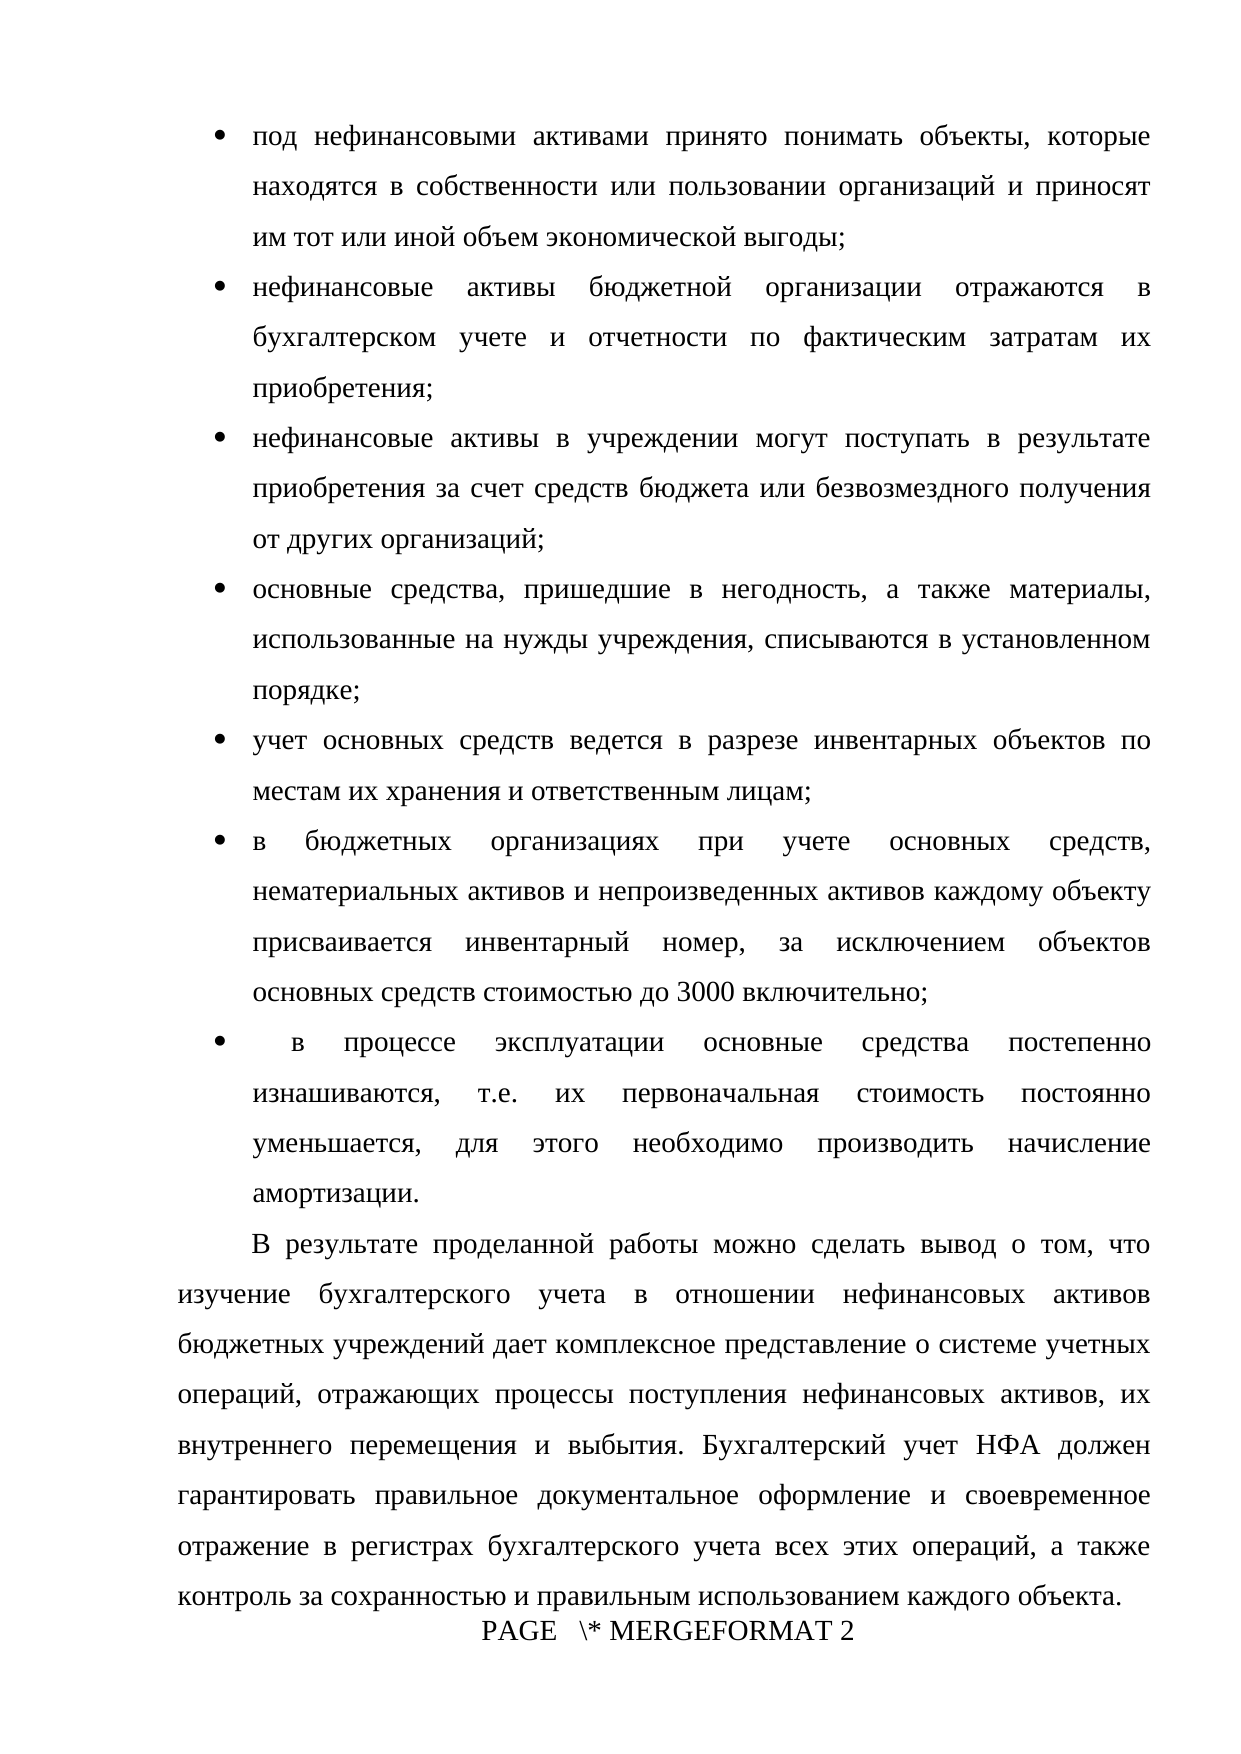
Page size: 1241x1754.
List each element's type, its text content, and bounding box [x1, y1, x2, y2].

list в бюджетных организациях при учете основных средств, нематериальных активов и непроизведенных активов каждому объекту присваивается инвентарный номер, за исключением объектов основных средств стоимостью до 3000 включительно; [215, 823, 1152, 1008]
list нефинансовые активы бюджетной организации отражаются в бухгалтерском учете и отчетности по фактическим затратам их приобретения; [215, 269, 1152, 403]
list нефинансовые активы в учреждении могут поступать в результате приобретения за счет средств бюджета или безвозмездного получения от других организаций; [215, 420, 1152, 554]
list в процессе эксплуатации основные средства постепенно изнашиваются, т.е. их первоначальная стоимость постоянно уменьшается, для этого необходимо производить начисление амортизации. [215, 1024, 1152, 1209]
text В результате проделанной работы можно сделать вывод о том, что изучение бухгалтерского учета в отношении нефинансовых активов бюджетных учреждений дает комплексное представление о системе учетных операций, отражающих процессы поступления нефинансовых активов, их внутреннего перемещения и выбытия. Бухгалтерский учет НФА должен гарантировать правильное документальное оформление и своевременное отражение в регистрах бухгалтерского учета всех этих операций, а также контроль за сохранностью и правильным использованием каждого объекта. [177, 1226, 1152, 1611]
list основные средства, пришедшие в негодность, а также материалы, использованные на нужды учреждения, списываются в установленном порядке; [215, 571, 1152, 706]
list под нефинансовыми активами принято понимать объекты, которые находятся в собственности или пользовании организаций и приносят им тот или иной объем экономической выгоды; [215, 118, 1152, 252]
list учет основных средств ведется в разрезе инвентарных объектов по местам их хранения и ответственным лицам; [215, 722, 1152, 806]
